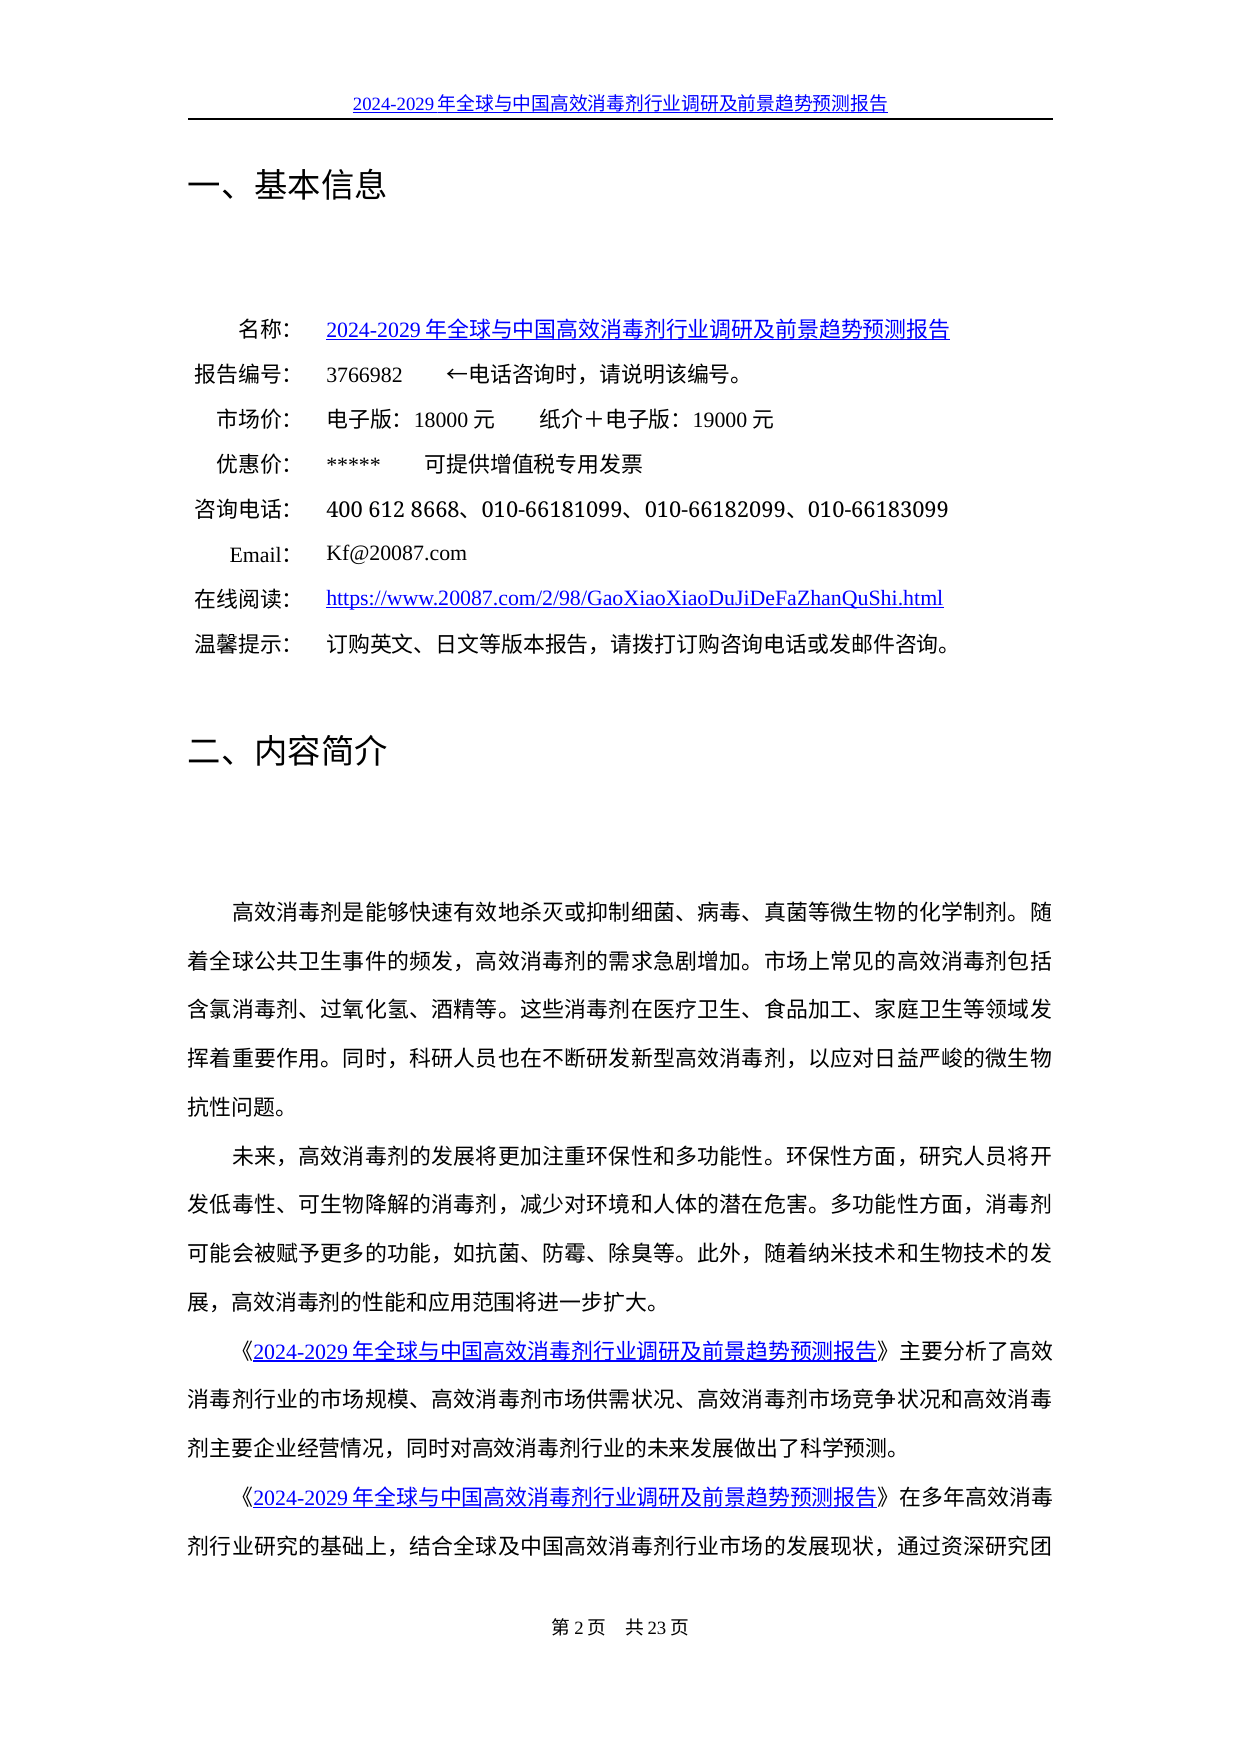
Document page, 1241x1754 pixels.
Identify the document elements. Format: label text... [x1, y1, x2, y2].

table_cell Kf@20087.com [315, 537, 1073, 582]
table_cell ***** 可提供增值税专用发票 [315, 447, 1073, 492]
table_cell 电子版：18000 元 纸介＋电子版：19000 元 [315, 402, 1073, 447]
table_cell 订购英文、日文等版本报告，请拨打订购咨询电话或发邮件咨询。 [315, 627, 1073, 672]
title 一、基本信息 [187, 150, 1053, 215]
table_cell Email： [167, 537, 315, 582]
table_cell 在线阅读： [167, 582, 315, 627]
table_header 2024-2029年全球与中国高效消毒剂行业调研及前景趋势预测报告 [315, 312, 1073, 357]
table_cell 3766982 ←电话咨询时，请说明该编号。 [315, 357, 1073, 402]
table_cell 市场价： [167, 402, 315, 447]
table_cell 咨询电话： [167, 492, 315, 537]
title 二、内容简介 [187, 717, 1053, 782]
table_cell [315, 582, 1073, 627]
table_cell 报告编号： [167, 357, 315, 402]
table_header 名称： [167, 312, 315, 357]
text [187, 894, 1053, 1561]
table_cell 优惠价： [167, 447, 315, 492]
table_cell 温馨提示： [167, 627, 315, 672]
table_cell 400 612 8668、010-66181099、010-66182099、010-66183099 [315, 492, 1073, 537]
